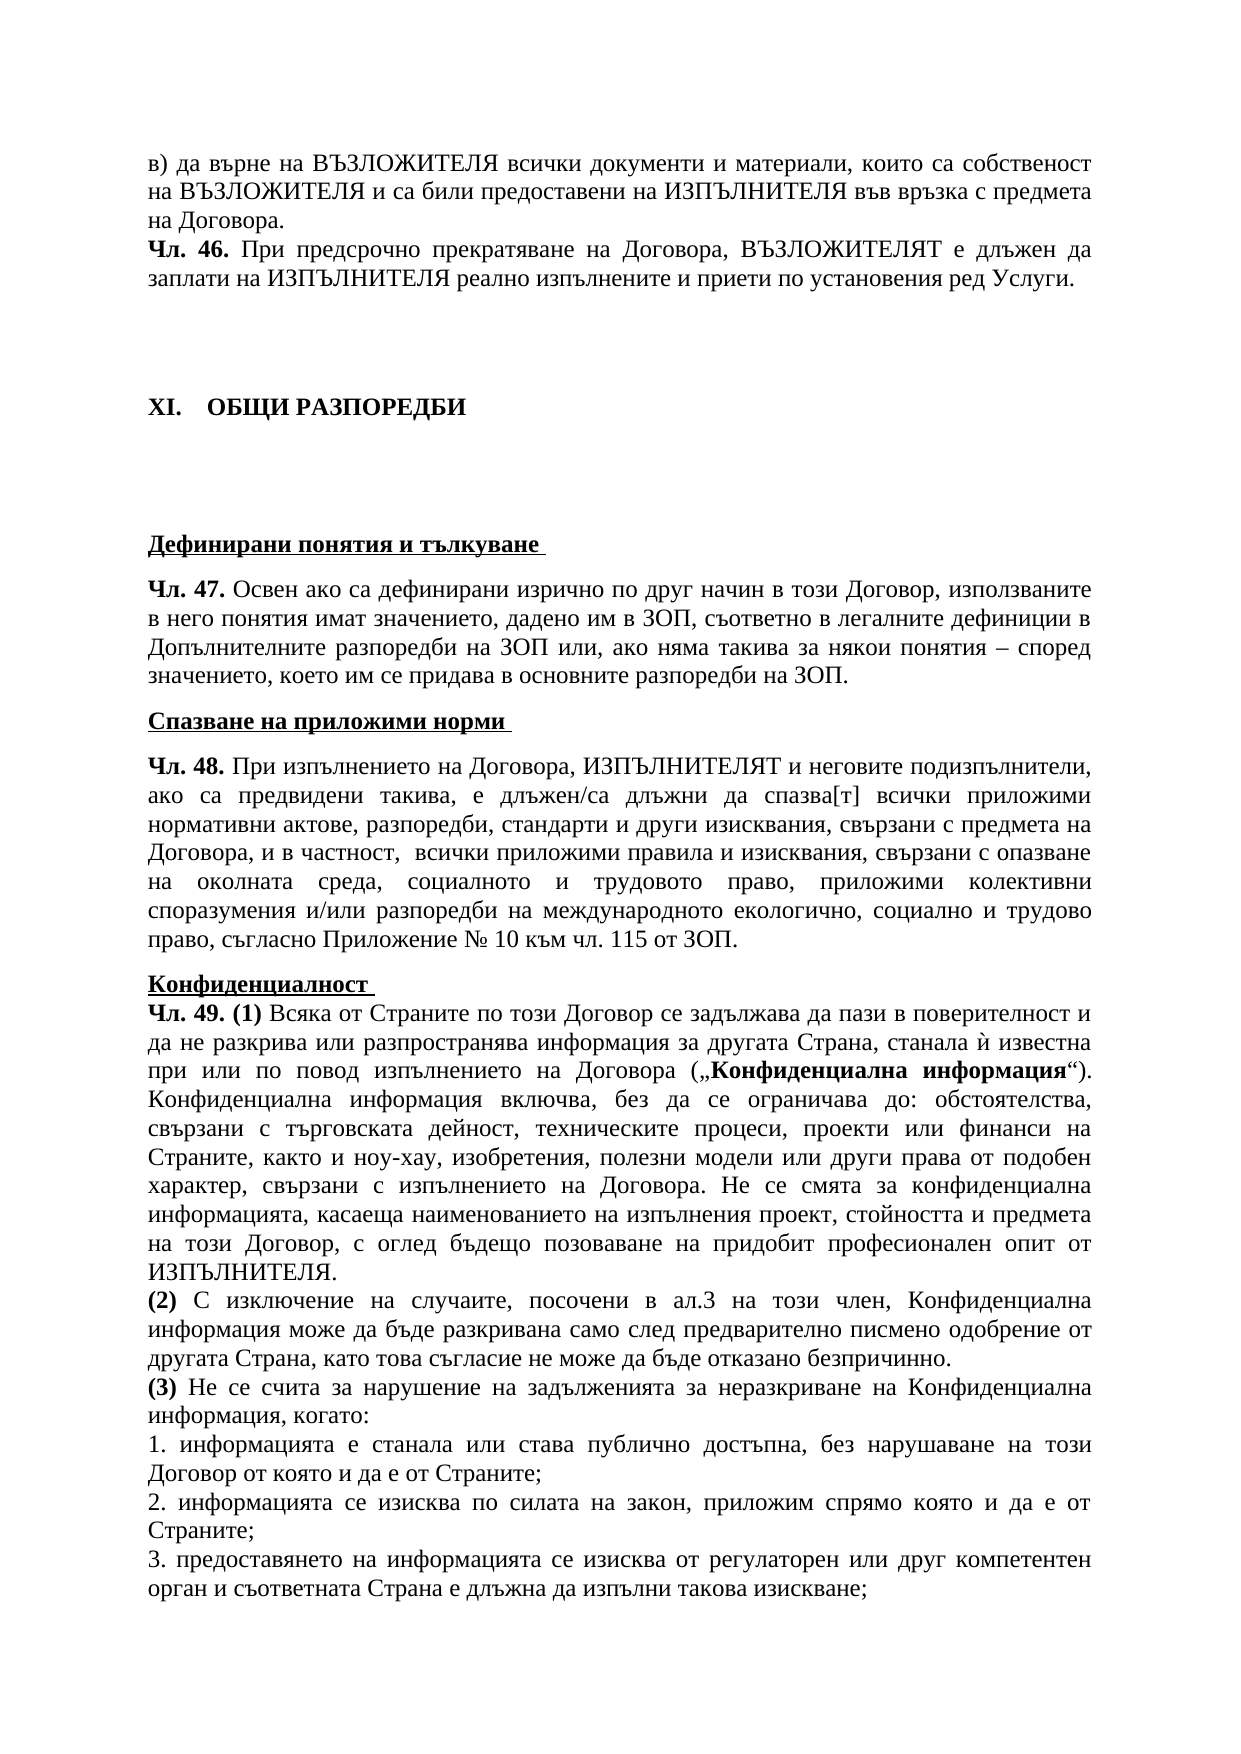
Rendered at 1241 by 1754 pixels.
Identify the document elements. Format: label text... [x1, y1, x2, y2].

text в) да върне на ВЪЗЛОЖИТЕЛЯ всички документи и материали, които са собственост на ВЪЗЛОЖИТЕЛЯ и са били предоставени на ИЗПЪЛНИТЕЛЯ във връзка с предмета на Договора. [148, 148, 1093, 234]
text Спазване на приложими норми [148, 706, 1093, 734]
list ОБЩИ РАЗПОРЕДБИ [148, 392, 1093, 421]
text Чл. 47. Освен ако са дефинирани изрично по друг начин в този Договор, използваните в него понятия имат значението, дадено им в ЗОП, съответно в легалните дефиниции в Допълнителните разпоредби на ЗОП или, ако няма такива за някои понятия – според значението, което им се придава в основните разпоредби на ЗОП. [148, 574, 1093, 689]
text 3. предоставянето на информацията се изисква от регулаторен или друг компетентен орган и съответната Страна е длъжна да изпълни такова изискване; [148, 1544, 1093, 1602]
text Конфиденциалност [148, 969, 1093, 998]
text (3) Не се счита за нарушение на задълженията за неразкриване на Конфиденциална информация, когато: [148, 1372, 1093, 1429]
text Дефинирани понятия и тълкуване [148, 529, 1093, 557]
text Чл. 48. При изпълнението на Договора, ИЗПЪЛНИТЕЛЯТ и неговите подизпълнители, ако са предвидени такива, е длъжен/са длъжни да спазва[т] всички приложими нормативни актове, разпоредби, стандарти и други изисквания, свързани с предмета на Договора, и в частност, всички приложими правила и изисквания, свързани с опазване на околната среда, социалното и трудовото право, приложими колективни споразумения и/или разпоредби на международното екологично, социално и трудово право, съгласно Приложение № 10 към чл. 115 от ЗОП. [148, 751, 1093, 952]
text 2. информацията се изисква по силата на закон, приложим спрямо която и да е от Страните; [148, 1487, 1093, 1544]
text Чл. 46. При предсрочно прекратяване на Договора, ВЪЗЛОЖИТЕЛЯТ е длъжен да заплати на ИЗПЪЛНИТЕЛЯ реално изпълнените и приети по установения ред Услуги. [148, 234, 1093, 292]
text (2) С изключение на случаите, посочени в ал.3 на този член, Конфиденциална информация може да бъде разкривана само след предварително писмено одобрение от другата Страна, като това съгласие не може да бъде отказано безпричинно. [148, 1285, 1093, 1372]
text 1. информацията е станала или става публично достъпна, без нарушаване на този Договор от която и да е от Страните; [148, 1429, 1093, 1487]
text Чл. 49. (1) Всяка от Страните по този Договор се задължава да пази в поверителност и да не разкрива или разпространява информация за другата Страна, станала ѝ известна при или по повод изпълнението на Договора („Конфиденциална информация“). Конфиденциална информация включва, без да се ограничава до: обстоятелства, свързани с търговската дейност, техническите процеси, проекти или финанси на Страните, както и ноу-хау, изобретения, полезни модели или други права от подобен характер, свързани с изпълнението на Договора. Не се смята за конфиденциална информацията, касаеща наименованието на изпълнения проект, стойността и предмета на този Договор, с оглед бъдещо позоваване на придобит професионален опит от ИЗПЪЛНИТЕЛЯ. [148, 998, 1093, 1285]
